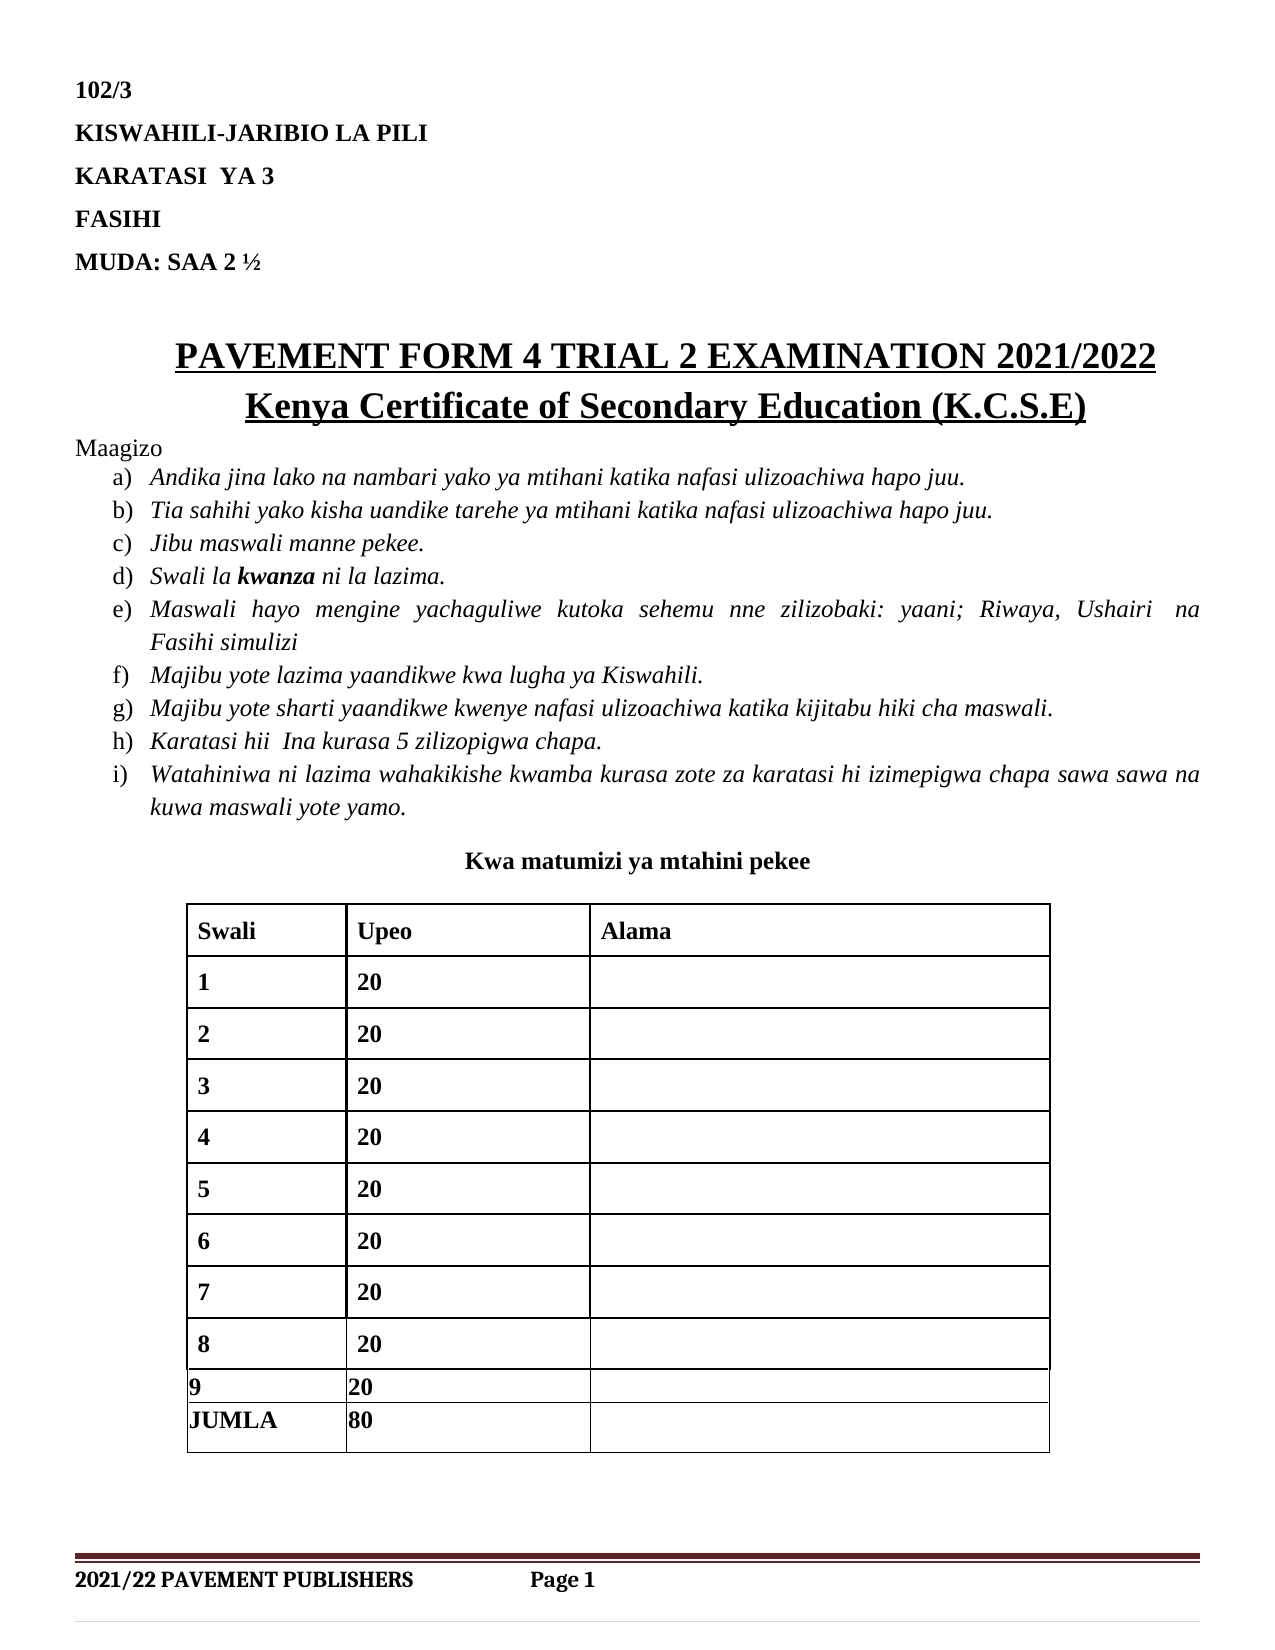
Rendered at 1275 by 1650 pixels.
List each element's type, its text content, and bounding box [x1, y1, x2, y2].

table_cell [591, 1402, 1049, 1452]
table_cell [591, 1060, 1049, 1110]
table_cell 3 [188, 1060, 345, 1110]
table_cell 20 [348, 1215, 589, 1265]
table_cell [591, 1164, 1049, 1213]
table_cell 20 [347, 1319, 590, 1368]
table_header Alama [591, 905, 1049, 955]
table_cell 6 [188, 1215, 345, 1265]
table_cell 80 [347, 1403, 590, 1452]
list Maswali hayo mengine yachaguliwe kutoka sehemu nne zilizobaki: yaani; Riwaya, Ushairi na Fasihi simulizi [112, 594, 1200, 656]
table_cell 4 [188, 1112, 345, 1162]
text 102/3 [75, 75, 1200, 104]
table_cell 20 [348, 1060, 589, 1110]
list Majibu yote lazima yaandikwe kwa lugha ya Kiswahili. [112, 660, 1200, 688]
table_cell 20 [348, 1112, 589, 1162]
text KISWAHILI-JARIBIO LA PILI [75, 118, 1200, 147]
table_cell [591, 1368, 1049, 1402]
text Kwa matumizi ya mtahini pekee [75, 846, 1200, 874]
table_cell 1 [188, 957, 345, 1007]
table_cell 8 [188, 1319, 346, 1368]
table_cell [591, 1319, 1049, 1368]
list Tia sahihi yako kisha uandike tarehe ya mtihani katika nafasi ulizoachiwa hapo juu. [112, 495, 1200, 523]
table_cell 20 [348, 957, 589, 1007]
table_header Swali [188, 905, 345, 955]
table_cell 9 [188, 1369, 346, 1402]
table_cell [591, 1267, 1049, 1317]
text Kenya certificate of secondary education (K.C.S.E) [131, 383, 1200, 426]
list Swali la kwanza ni la lazima. [112, 561, 1200, 589]
text PAVEMENT FORM 4 TRIAL 2 EXAMINATION 2021/2022 [131, 334, 1200, 377]
text KARATASI YA 3 [75, 161, 1200, 190]
table_cell 20 [348, 1009, 589, 1058]
table_cell 2 [188, 1009, 345, 1058]
table_cell [591, 1215, 1049, 1265]
table_cell 7 [188, 1267, 345, 1317]
table_cell [591, 957, 1049, 1007]
table_cell [591, 1009, 1049, 1058]
table_cell JUMLA [188, 1403, 346, 1452]
table_cell 20 [348, 1164, 589, 1213]
table_cell 20 [348, 1267, 589, 1317]
text MUDA: SAA 2 ½ [75, 247, 1200, 276]
list Jibu maswali manne pekee. [112, 528, 1200, 556]
table_cell 5 [188, 1164, 345, 1213]
text FASIHI [75, 204, 1200, 233]
table_cell [591, 1112, 1049, 1162]
text Maagizo [75, 433, 1200, 462]
table_header Upeo [348, 905, 589, 955]
list Andika jina lako na nambari yako ya mtihani katika nafasi ulizoachiwa hapo juu. [112, 462, 1200, 490]
list Watahiniwa ni lazima wahakikishe kwamba kurasa zote za karatasi hi izimepigwa chapa sawa sawa na kuwa maswali yote yamo. [112, 759, 1200, 821]
list Majibu yote sharti yaandikwe kwenye nafasi ulizoachiwa katika kijitabu hiki cha maswali. [112, 693, 1200, 722]
table_cell 20 [347, 1370, 590, 1402]
list Karatasi hii Ina kurasa 5 zilizopigwa chapa. [112, 726, 1200, 754]
